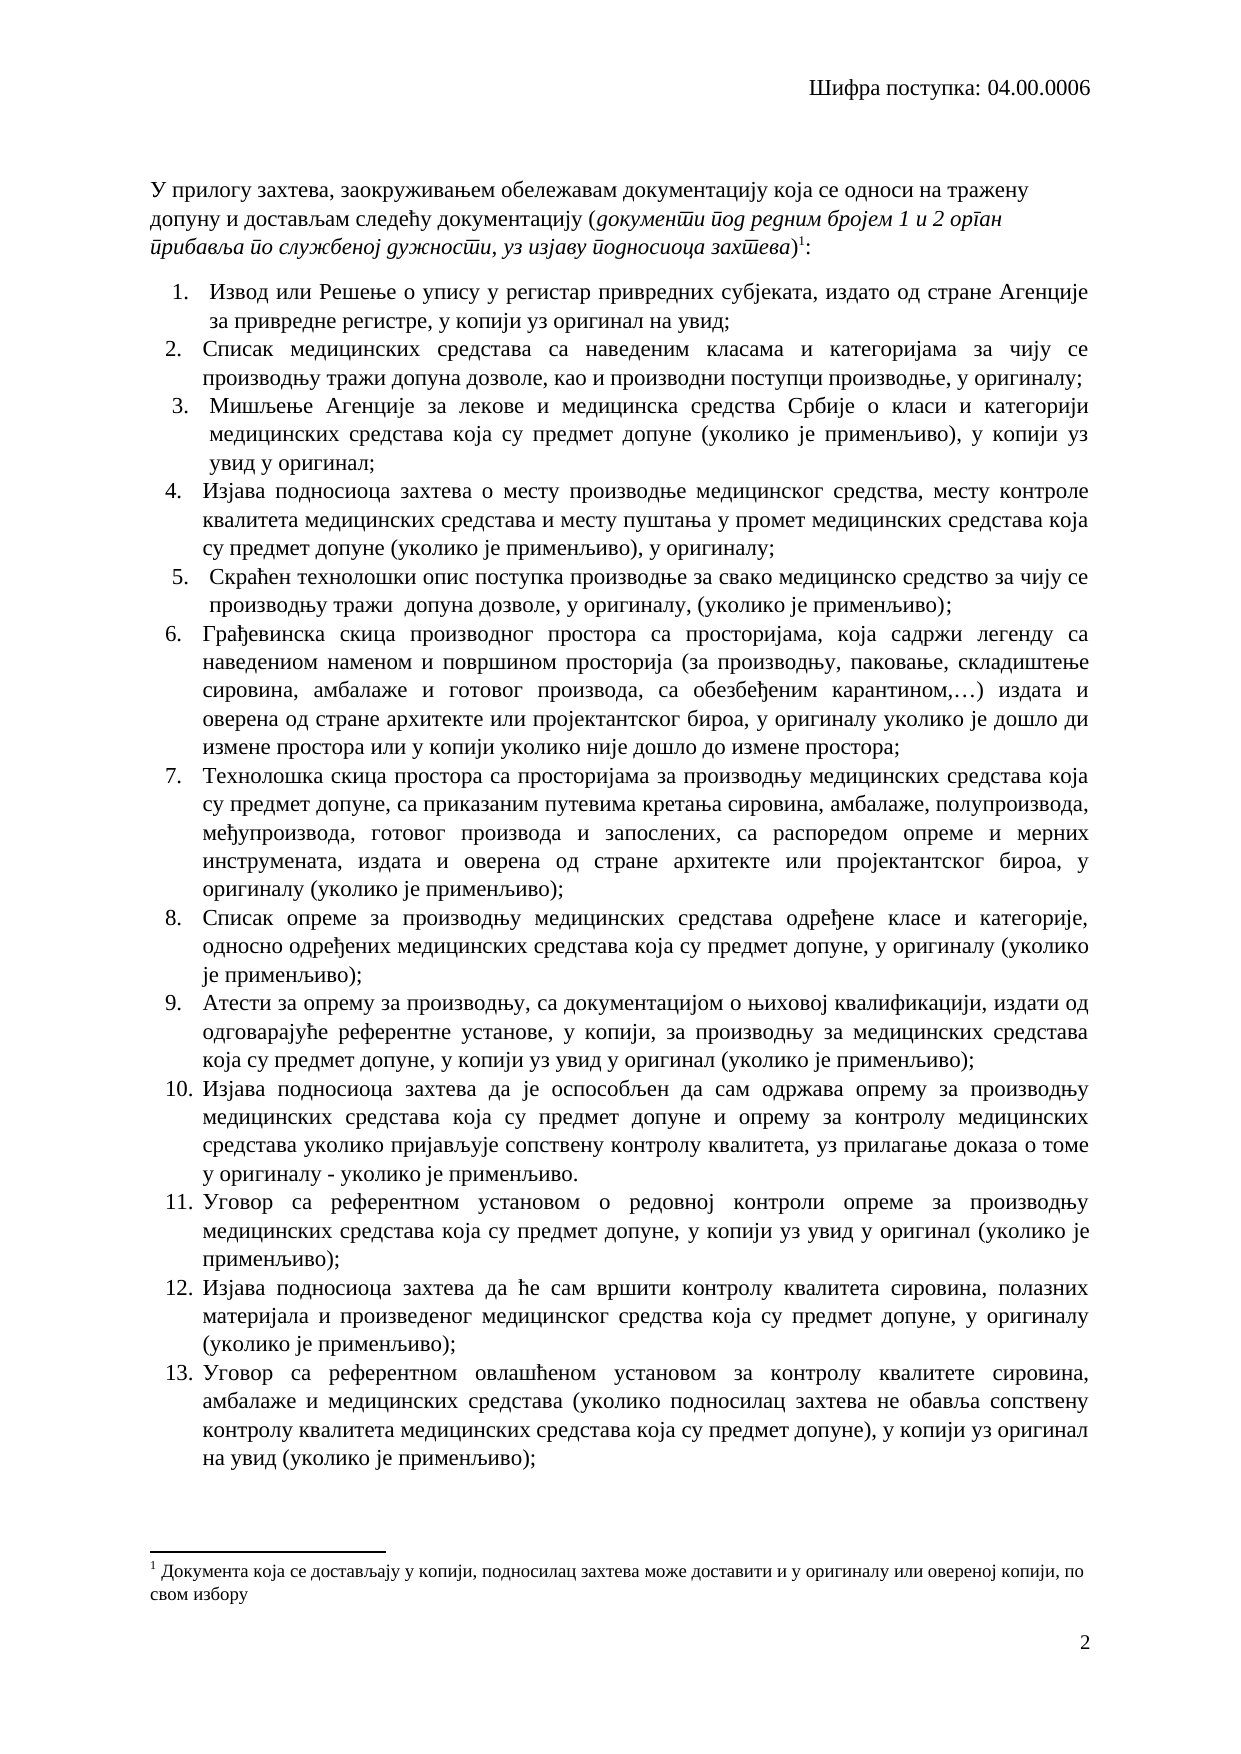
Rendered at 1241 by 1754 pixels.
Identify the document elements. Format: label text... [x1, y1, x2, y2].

list Скраћен технолошки опис поступка производње за свако медицинско средство за чију се производњу тражи допуна дозволе, у оригиналу, (уколико је применљиво); [172, 563, 1090, 617]
list Мишљење Агенције за лекове и медицинска средства Србије о класи и категорији медицинских средстава која су предмет допуне (уколико је применљиво), у копији уз увид у оригинал; [172, 392, 1090, 475]
list Изјава подносиоца захтева да је оспособљен да сам одржава опрему за производњу медицинских средстава која су предмет допуне и опрему за контролу медицинских средстава уколико пријављује сопствену контролу квалитета, уз прилагање доказа о томе у оригиналу - уколико је применљиво. [165, 1074, 1090, 1186]
list Грађевинска скица производног простора са просторијама, која садржи легенду са наведениом наменом и површином просторија (за производњу, паковање, складиштење сировина, амбалаже и готовог производа, са обезбеђеним карантином,…) издата и оверена од стране архитекте или пројектантског бироа, у оригиналу уколико је дошло ди измене простора или у копији уколико није дошло до измене простора; [165, 619, 1090, 760]
list Уговор са референтном установом о редовној контроли опреме за производњу медицинских средстава која су предмет допуне, у копији уз увид у оригинал (уколико је применљиво); [165, 1188, 1090, 1272]
list Изјава подносиоца захтева да ће сам вршити контролу квалитета сировина, полазних материјала и произведеног медицинског средства која су предмет допуне, у оригиналу (уколико је применљиво); [165, 1274, 1090, 1357]
list Списак медицинских средстава са наведеним класама и категоријама за чију се производњу тражи допуна дозволе, као и производни поступци производње, у оригиналу; [165, 335, 1090, 390]
list Уговор са референтном овлашћеном установом за контролу квалитете сировина, амбалаже и медицинских средстава (уколико подносилац захтева не обавља сопствену контролу квалитета медицинских средстава која су предмет допуне), у копији уз оригинал на увид (уколико је применљиво); [165, 1359, 1090, 1471]
list Списак опреме за производњу медицинских средстава одређене класе и категорије, односно одређених медицинских средстава која су предмет допуне, у оригиналу (уколико је применљиво); [165, 904, 1090, 987]
list Извод или Решење о упису у регистар привредних субјеката, издато од стране Агенције за привредне регистре, у копији уз оригинал на увид; [172, 278, 1090, 333]
list Технолошка скица простора са просторијама за производњу медицинских средстава која су предмет допуне, са приказаним путевима кретања сировина, амбалаже, полупроизвода, међупроизвода, готовог производа и запослених, са распоредом опреме и мерних инструмената, издата и оверена од стране архитекте или пројектантског бироа, у оригиналу (уколико је применљиво); [165, 762, 1090, 902]
list Изјава подносиоца захтева о месту производње медицинског средства, месту контроле квалитета медицинских средстава и месту пуштања у промет медицинских средстава која су предмет допуне (уколико је применљиво), у оригиналу; [165, 477, 1090, 561]
list Атести за опрему за производњу, са документацијом о њиховој квалификацији, издати од одговарајуће референтне установе, у копији, за производњу за медицинских средстава која су предмет допуне, у копији уз увид у оригинал (уколико је применљиво); [165, 989, 1090, 1072]
text У прилогу захтева, заокруживањем обележавам документацију која се односи на тражену допуну и достављам следећу документацију (документи под редним бројем 1 и 2 орган прибавља по службеној дужности, уз изјаву подносиоца захтева): [150, 176, 1090, 259]
